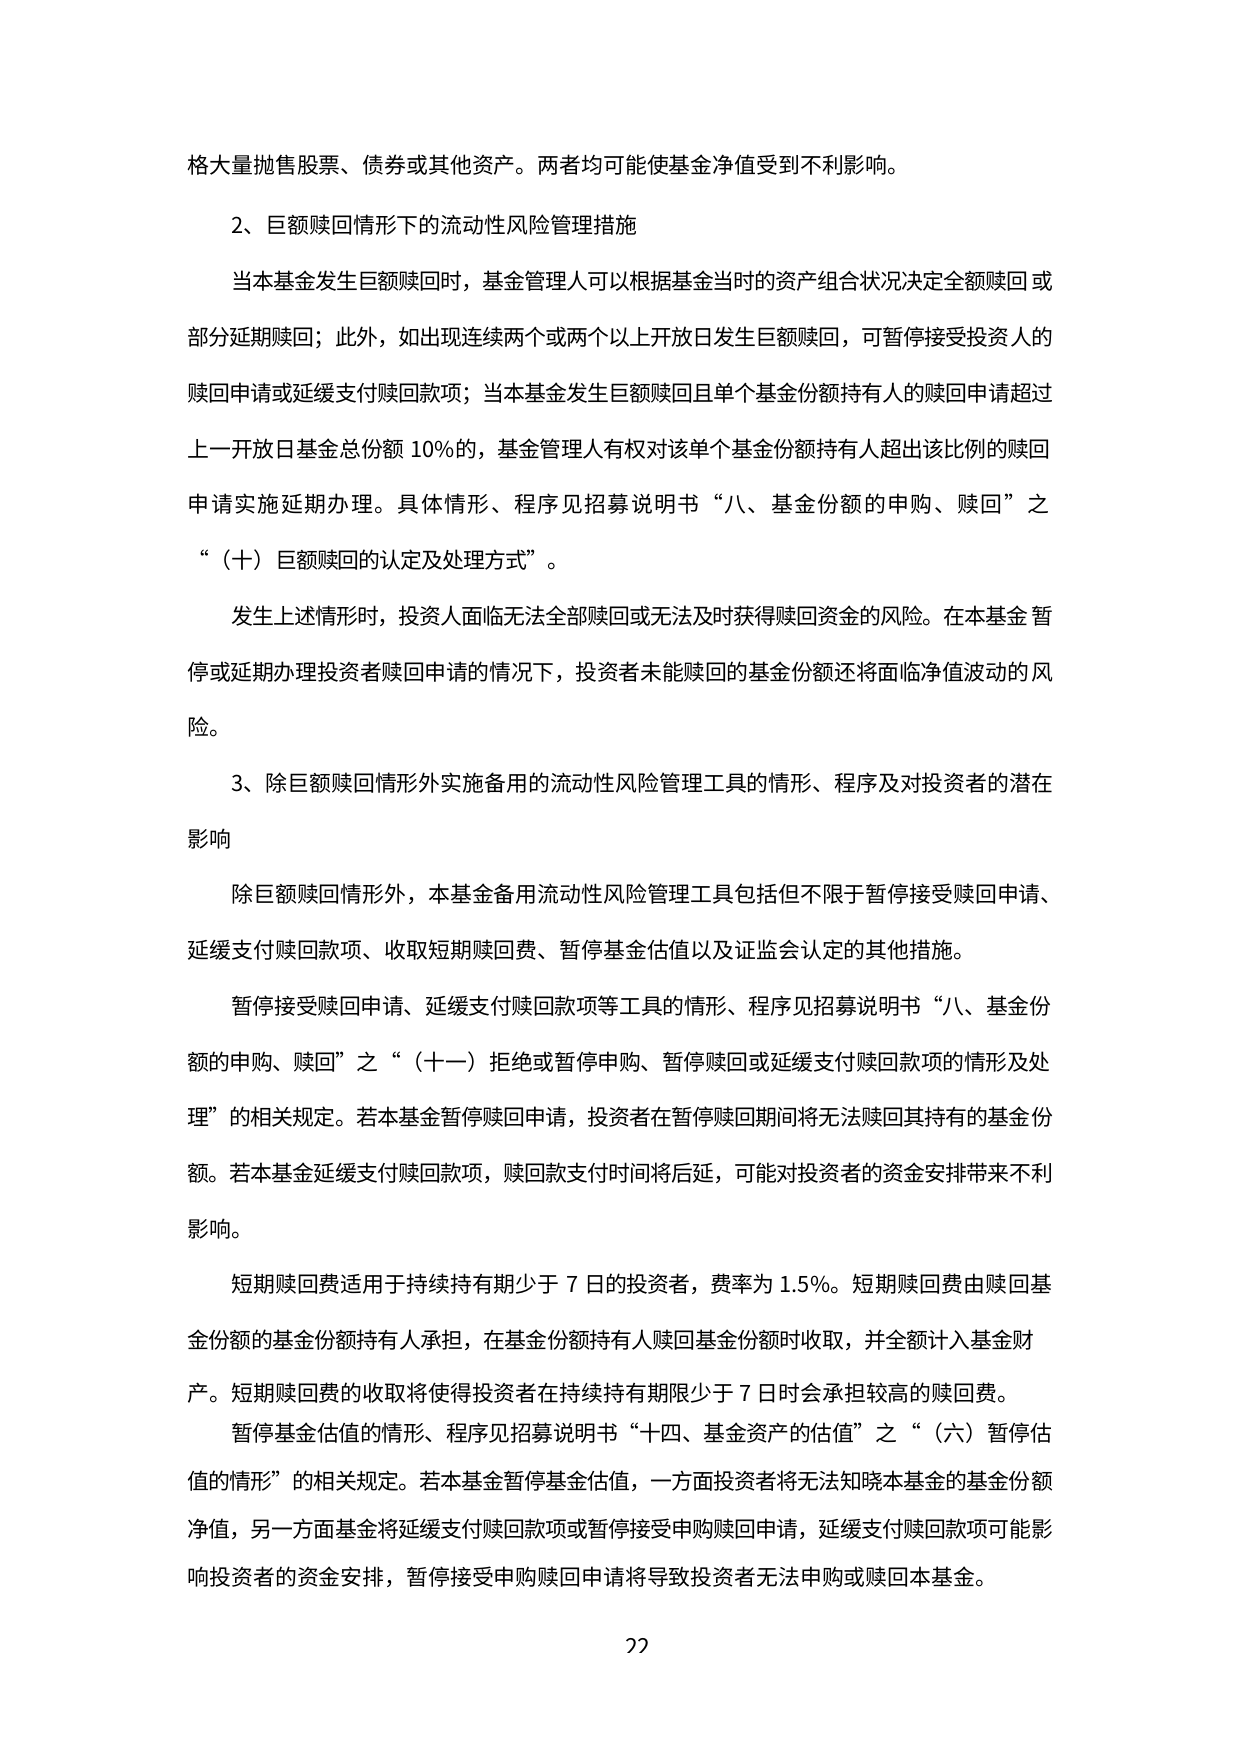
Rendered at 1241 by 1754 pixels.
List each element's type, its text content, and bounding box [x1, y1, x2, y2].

text 暂停基金估值的情形、程序见招募说明书“十四、基金资产的估值”之“（六）暂停估值的情形”的相关规定。若本基金暂停基金估值，一方面投资者将无法知晓本基金的基金份额净值，另一方面基金将延缓支付赎回款项或暂停接受申购赎回申请，延缓支付赎回款项可能影响投资者的资金安排，暂停接受申购赎回申请将导致投资者无法申购或赎回本基金。 [187, 1416, 1053, 1591]
text 短期赎回费适用于持续持有期少于 7 日的投资者，费率为 1.5%。短期赎回费由赎回基金份额的基金份额持有人承担，在基金份额持有人赎回基金份额时收取，并全额计入基金财 [187, 1267, 1053, 1355]
text 2、巨额赎回情形下的流动性风险管理措施 [231, 208, 1096, 240]
text 除巨额赎回情形外，本基金备用流动性风险管理工具包括但不限于暂停接受赎回申请、延缓支付赎回款项、收取短期赎回费、暂停基金估值以及证监会认定的其他措施。 [187, 877, 1075, 965]
text 发生上述情形时，投资人面临无法全部赎回或无法及时获得赎回资金的风险。在本基金暂停或延期办理投资者赎回申请的情况下，投资者未能赎回的基金份额还将面临净值波动的风险。 [187, 599, 1053, 742]
text 3、除巨额赎回情形外实施备用的流动性风险管理工具的情形、程序及对投资者的潜在影响 [187, 766, 1053, 853]
text 暂停接受赎回申请、延缓支付赎回款项等工具的情形、程序见招募说明书“八、基金份额的申购、赎回”之“（十一）拒绝或暂停申购、暂停赎回或延缓支付赎回款项的情形及处理”的相关规定。若本基金暂停赎回申请，投资者在暂停赎回期间将无法赎回其持有的基金份额。若本基金延缓支付赎回款项，赎回款支付时间将后延，可能对投资者的资金安排带来不利影响。 [187, 989, 1053, 1243]
text 当本基金发生巨额赎回时，基金管理人可以根据基金当时的资产组合状况决定全额赎回或部分延期赎回；此外，如出现连续两个或两个以上开放日发生巨额赎回，可暂停接受投资人的赎回申请或延缓支付赎回款项；当本基金发生巨额赎回且单个基金份额持有人的赎回申请超过上一开放日基金总份额 10%的，基金管理人有权对该单个基金份额持有人超出该比例的赎回申请实施延期办理。具体情形、程序见招募说明书“八、基金份额的申购、赎回”之“（十）巨额赎回的认定及处理方式”。 [187, 264, 1053, 575]
text 格大量抛售股票、债券或其他资产。两者均可能使基金净值受到不利影响。 [187, 148, 1096, 180]
text 产。短期赎回费的收取将使得投资者在持续持有期限少于 7 日时会承担较高的赎回费。 [187, 1379, 1096, 1407]
